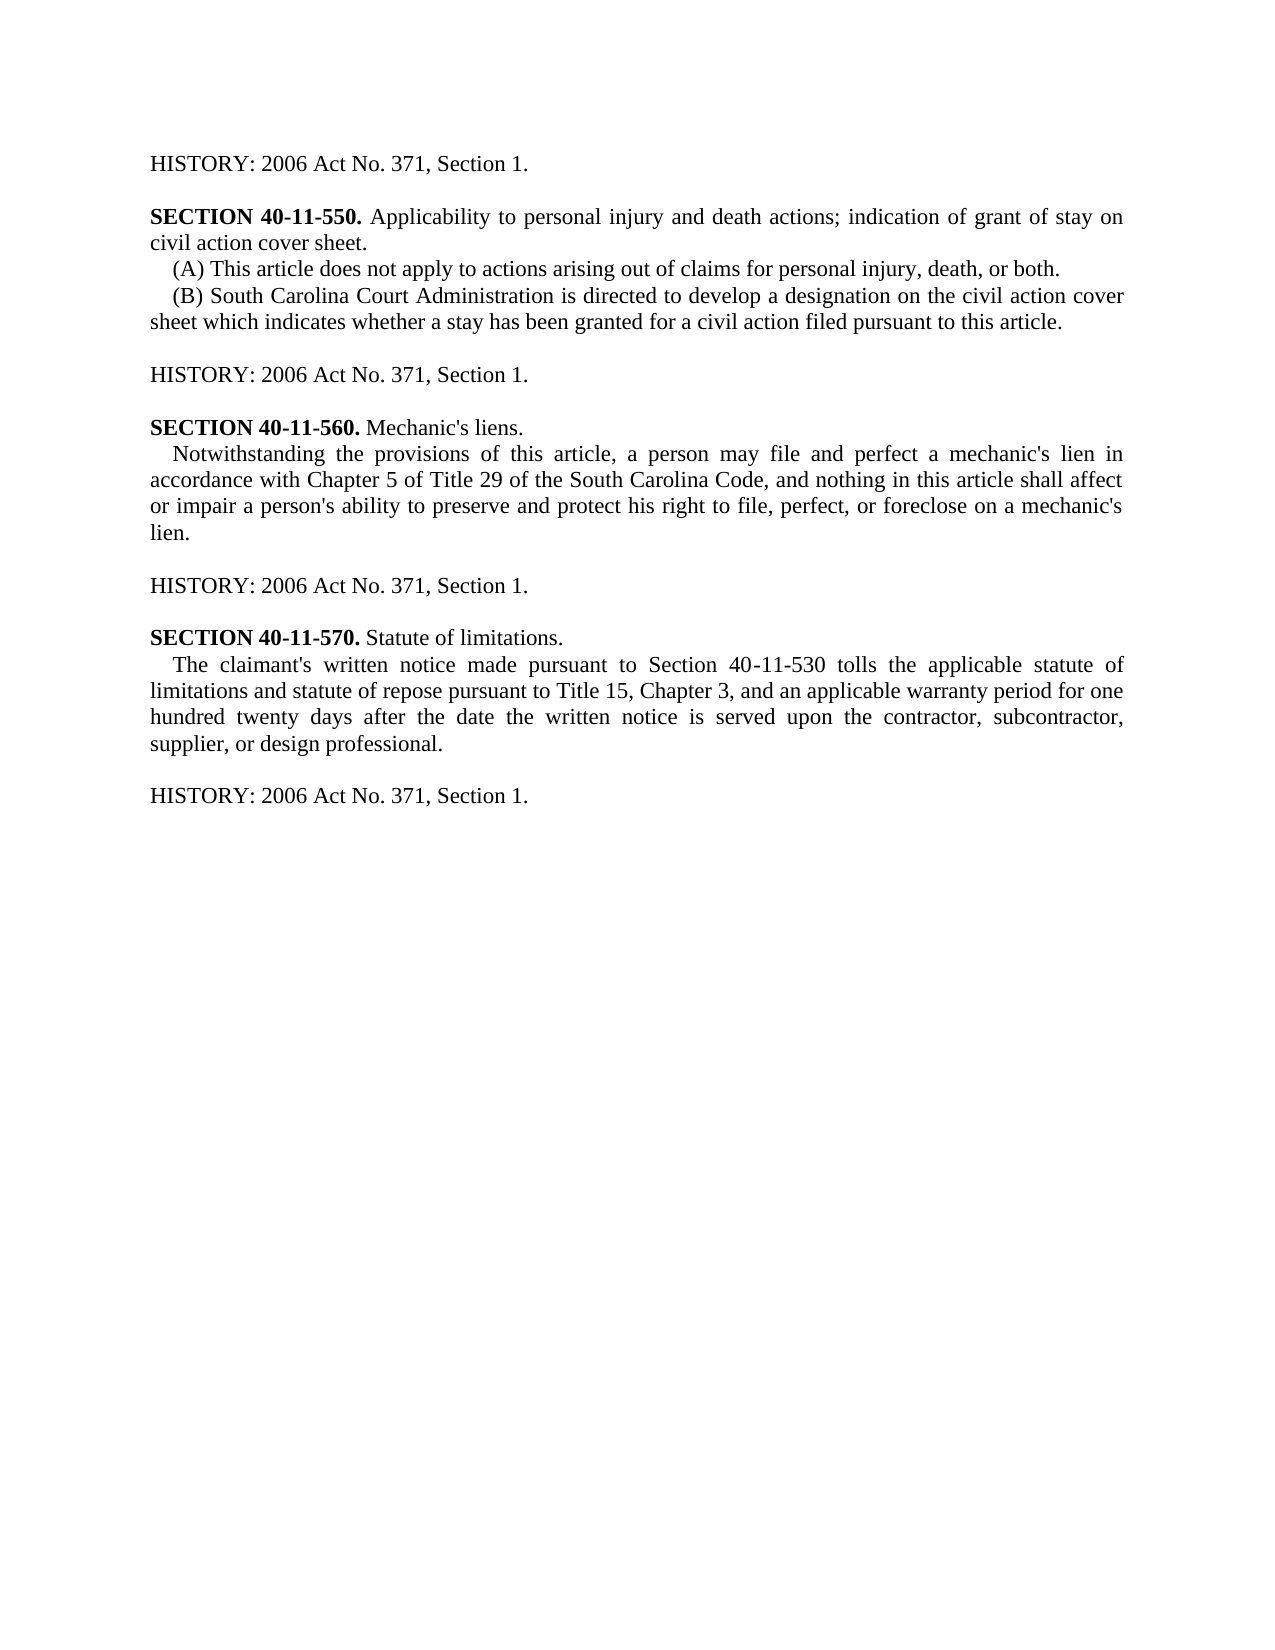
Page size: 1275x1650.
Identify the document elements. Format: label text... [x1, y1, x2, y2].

text SECTION 40-11-560. Mechanic's liens. [150, 413, 1125, 440]
text HISTORY: 2006 Act No. 371, Section 1. [150, 572, 1125, 598]
text (A) This article does not apply to actions arising out of claims for personal injury, death, or both. [150, 255, 1125, 282]
text (B) South Carolina Court Administration is directed to develop a designation on the civil action cover sheet which indicates whether a stay has been granted for a civil action filed pursuant to this article. [150, 282, 1125, 334]
text SECTION 40-11-570. Statute of limitations. [150, 624, 1125, 651]
text HISTORY: 2006 Act No. 371, Section 1. [150, 150, 1125, 176]
text Notwithstanding the provisions of this article, a person may file and perfect a mechanic's lien in accordance with Chapter 5 of Title 29 of the South Carolina Code, and nothing in this article shall affect or impair a person's ability to preserve and protect his right to file, perfect, or foreclose on a mechanic's lien. [150, 440, 1125, 545]
text HISTORY: 2006 Act No. 371, Section 1. [150, 782, 1125, 809]
text The claimant's written notice made pursuant to Section 40-11-530 tolls the applicable statute of limitations and statute of repose pursuant to Title 15, Chapter 3, and an applicable warranty period for one hundred twenty days after the date the written notice is served upon the contractor, subcontractor, supplier, or design professional. [150, 651, 1125, 756]
text SECTION 40-11-550. Applicability to personal injury and death actions; indication of grant of stay on civil action cover sheet. [150, 203, 1125, 255]
text HISTORY: 2006 Act No. 371, Section 1. [150, 361, 1125, 387]
